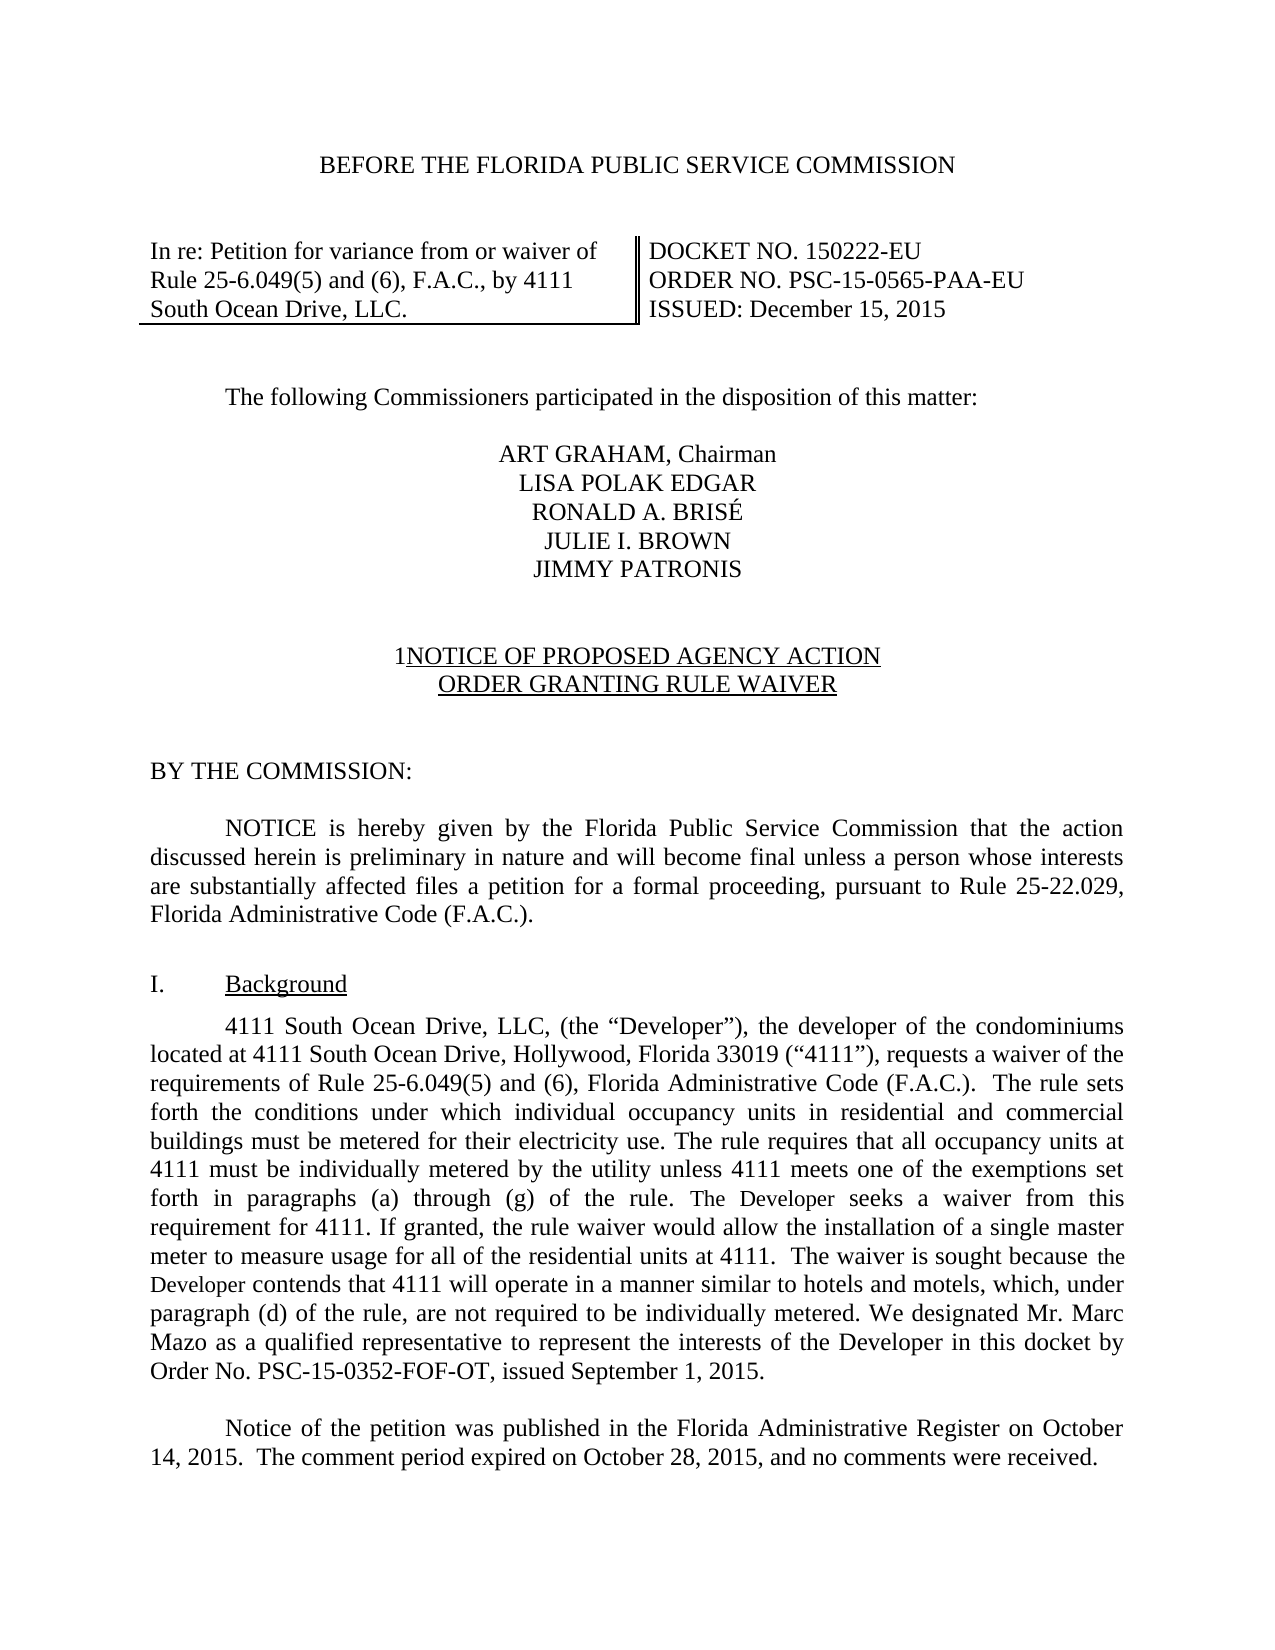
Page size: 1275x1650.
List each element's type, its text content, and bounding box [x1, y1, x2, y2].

text JULIE I. BROWN [150, 526, 1125, 554]
list Background [150, 969, 1125, 998]
text BY THE COMMISSION: [150, 756, 1125, 784]
table_header In re: Petition for variance from or waiver of Rule 25-6.049(5) and (6), F.A.C., by 4111 South Ocean Drive, LLC. [139, 236, 635, 322]
text ART GRAHAM, Chairman [150, 439, 1125, 468]
text 4111 South Ocean Drive, LLC, (the “Developer”), the developer of the condominiums located at 4111 South Ocean Drive, Hollywood, Florida 33019 (“4111”), requests a waiver of the requirements of Rule 25-6.049(5) and (6), Florida Administrative Code (F.A.C.). The rule sets forth the conditions under which individual occupancy units in residential and commercial buildings must be metered for their electricity use. The rule requires that all occupancy units at 4111 must be individually metered by the utility unless 4111 meets one of the exemptions set forth in paragraphs (a) through (g) of the rule. The Developer seeks a waiver from this requirement for 4111. If granted, the rule waiver would allow the installation of a single master meter to measure usage for all of the residential units at 4111. The waiver is sought because the Developer contends that 4111 will operate in a manner similar to hotels and motels, which, under paragraph (d) of the rule, are not required to be individually metered. We designated Mr. Marc Mazo as a qualified representative to represent the interests of the Developer in this docket by Order No. PSC-15-0352-FOF-OT, issued September 1, 2015. [150, 1011, 1125, 1384]
text NOTICE OF PROPOSED AGENCY ACTION [150, 641, 1125, 669]
text RONALD A. BRISÉ [150, 497, 1125, 526]
text Notice of the petition was published in the Florida Administrative Register on October 14, 2015. The comment period expired on October 28, 2015, and no comments were received. [150, 1413, 1125, 1471]
text The following Commissioners participated in the disposition of this matter: [150, 382, 1125, 411]
table_header DOCKET NO. 150222-EU ORDER NO. PSC-15-0565-PAA-EU ISSUED: December 15, 2015 [640, 236, 1136, 322]
subtitle BEFORE THE FLORIDA PUBLIC SERVICE COMMISSION [150, 150, 1125, 179]
text LISA POLAK EDGAR [150, 468, 1125, 497]
text ORDER GRANTING RULE WAIVER [150, 669, 1125, 698]
text NOTICE is hereby given by the Florida Public Service Commission that the action discussed herein is preliminary in nature and will become final unless a person whose interests are substantially affected files a petition for a formal proceeding, pursuant to Rule 25-22.029, Florida Administrative Code (F.A.C.). [150, 813, 1125, 928]
text JIMMY PATRONIS [150, 554, 1125, 583]
